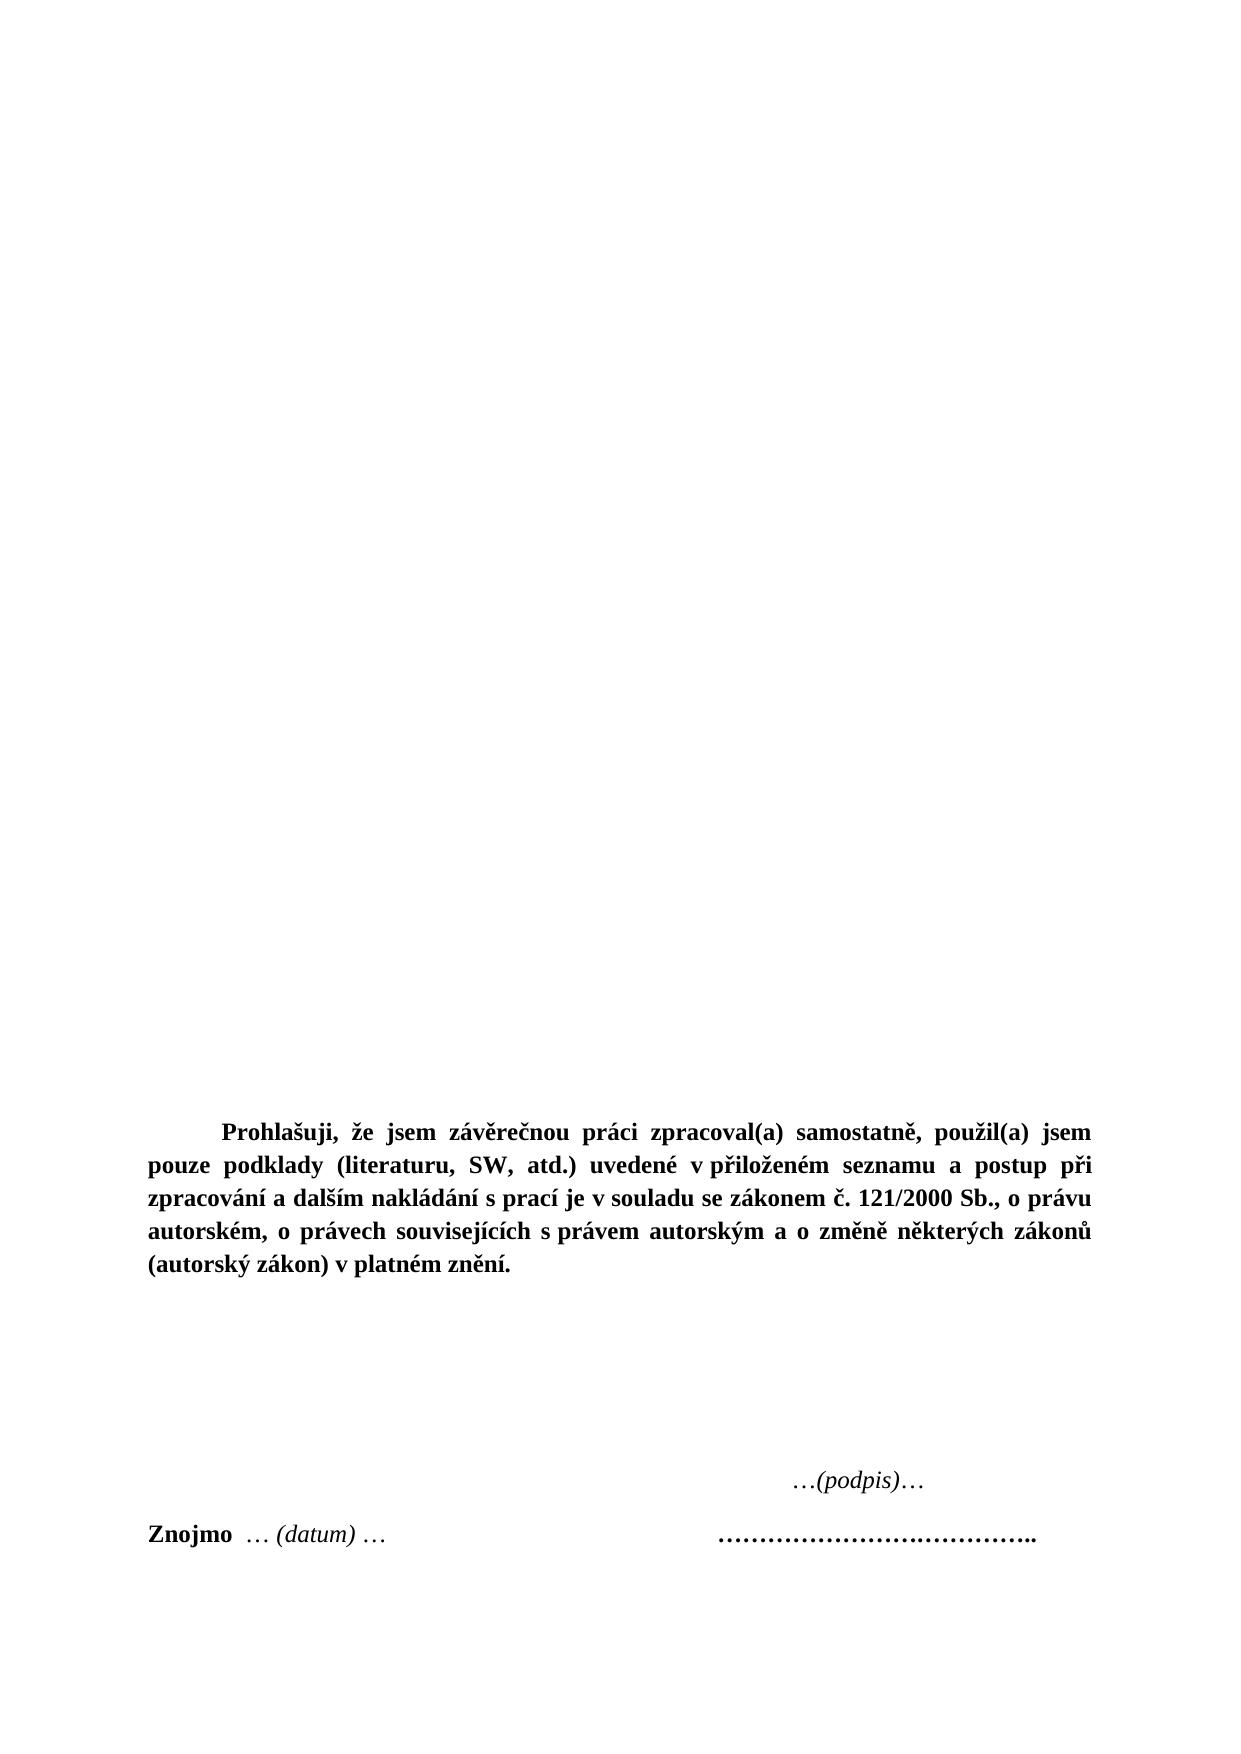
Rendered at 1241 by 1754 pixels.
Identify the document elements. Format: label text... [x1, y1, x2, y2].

text Znojmo … (datum) … …………………….………….. [148, 1519, 1093, 1547]
text Prohlašuji, že jsem závěrečnou práci zpracoval(a) samostatně, použil(a) jsem pouze podklady (literaturu, SW, atd.) uvedené v přiloženém seznamu a postup při zpracování a dalším nakládání s prací je v souladu se zákonem č. 121/2000 Sb., o právu autorském, o právech souvisejících s právem autorským a o změně některých zákonů (autorský zákon) v platném znění. [148, 1117, 1093, 1278]
text …(podpis)… [148, 1465, 1093, 1494]
